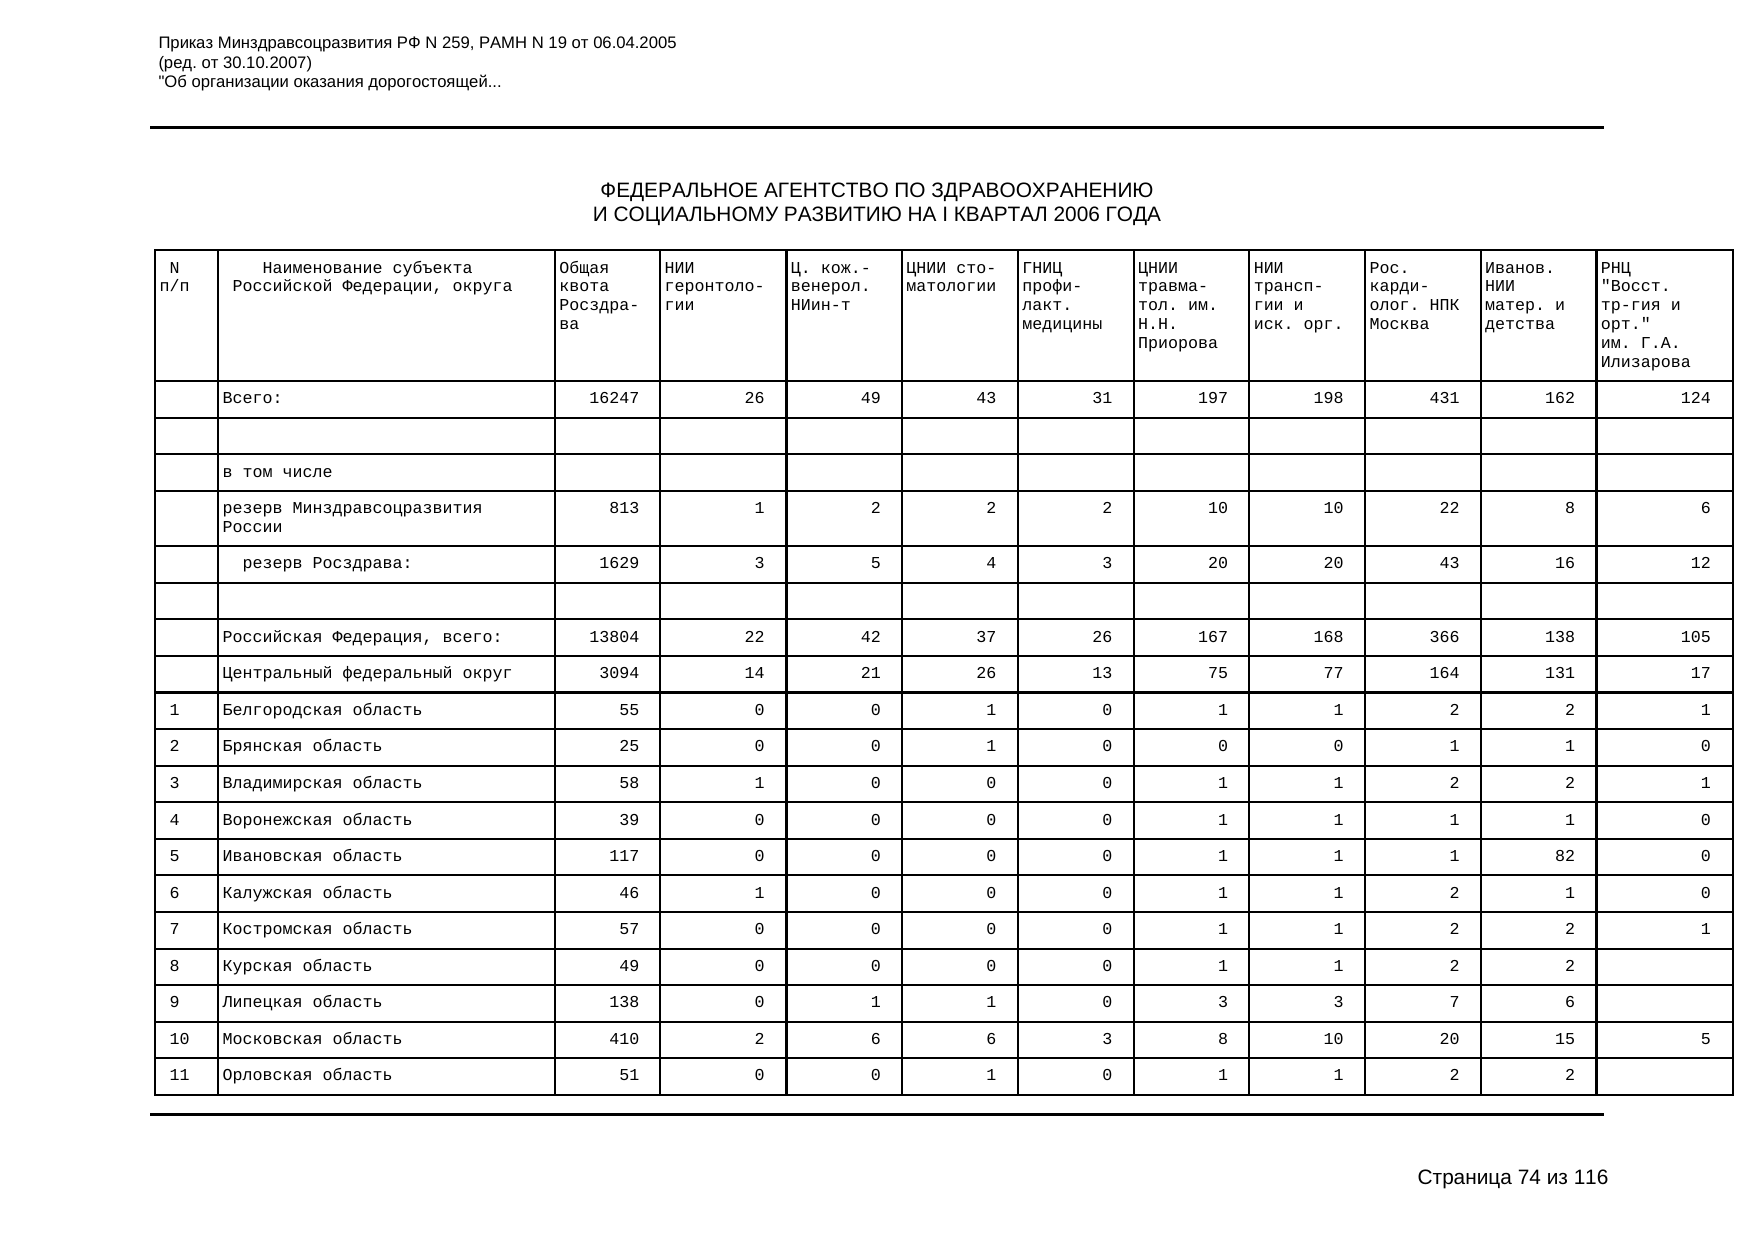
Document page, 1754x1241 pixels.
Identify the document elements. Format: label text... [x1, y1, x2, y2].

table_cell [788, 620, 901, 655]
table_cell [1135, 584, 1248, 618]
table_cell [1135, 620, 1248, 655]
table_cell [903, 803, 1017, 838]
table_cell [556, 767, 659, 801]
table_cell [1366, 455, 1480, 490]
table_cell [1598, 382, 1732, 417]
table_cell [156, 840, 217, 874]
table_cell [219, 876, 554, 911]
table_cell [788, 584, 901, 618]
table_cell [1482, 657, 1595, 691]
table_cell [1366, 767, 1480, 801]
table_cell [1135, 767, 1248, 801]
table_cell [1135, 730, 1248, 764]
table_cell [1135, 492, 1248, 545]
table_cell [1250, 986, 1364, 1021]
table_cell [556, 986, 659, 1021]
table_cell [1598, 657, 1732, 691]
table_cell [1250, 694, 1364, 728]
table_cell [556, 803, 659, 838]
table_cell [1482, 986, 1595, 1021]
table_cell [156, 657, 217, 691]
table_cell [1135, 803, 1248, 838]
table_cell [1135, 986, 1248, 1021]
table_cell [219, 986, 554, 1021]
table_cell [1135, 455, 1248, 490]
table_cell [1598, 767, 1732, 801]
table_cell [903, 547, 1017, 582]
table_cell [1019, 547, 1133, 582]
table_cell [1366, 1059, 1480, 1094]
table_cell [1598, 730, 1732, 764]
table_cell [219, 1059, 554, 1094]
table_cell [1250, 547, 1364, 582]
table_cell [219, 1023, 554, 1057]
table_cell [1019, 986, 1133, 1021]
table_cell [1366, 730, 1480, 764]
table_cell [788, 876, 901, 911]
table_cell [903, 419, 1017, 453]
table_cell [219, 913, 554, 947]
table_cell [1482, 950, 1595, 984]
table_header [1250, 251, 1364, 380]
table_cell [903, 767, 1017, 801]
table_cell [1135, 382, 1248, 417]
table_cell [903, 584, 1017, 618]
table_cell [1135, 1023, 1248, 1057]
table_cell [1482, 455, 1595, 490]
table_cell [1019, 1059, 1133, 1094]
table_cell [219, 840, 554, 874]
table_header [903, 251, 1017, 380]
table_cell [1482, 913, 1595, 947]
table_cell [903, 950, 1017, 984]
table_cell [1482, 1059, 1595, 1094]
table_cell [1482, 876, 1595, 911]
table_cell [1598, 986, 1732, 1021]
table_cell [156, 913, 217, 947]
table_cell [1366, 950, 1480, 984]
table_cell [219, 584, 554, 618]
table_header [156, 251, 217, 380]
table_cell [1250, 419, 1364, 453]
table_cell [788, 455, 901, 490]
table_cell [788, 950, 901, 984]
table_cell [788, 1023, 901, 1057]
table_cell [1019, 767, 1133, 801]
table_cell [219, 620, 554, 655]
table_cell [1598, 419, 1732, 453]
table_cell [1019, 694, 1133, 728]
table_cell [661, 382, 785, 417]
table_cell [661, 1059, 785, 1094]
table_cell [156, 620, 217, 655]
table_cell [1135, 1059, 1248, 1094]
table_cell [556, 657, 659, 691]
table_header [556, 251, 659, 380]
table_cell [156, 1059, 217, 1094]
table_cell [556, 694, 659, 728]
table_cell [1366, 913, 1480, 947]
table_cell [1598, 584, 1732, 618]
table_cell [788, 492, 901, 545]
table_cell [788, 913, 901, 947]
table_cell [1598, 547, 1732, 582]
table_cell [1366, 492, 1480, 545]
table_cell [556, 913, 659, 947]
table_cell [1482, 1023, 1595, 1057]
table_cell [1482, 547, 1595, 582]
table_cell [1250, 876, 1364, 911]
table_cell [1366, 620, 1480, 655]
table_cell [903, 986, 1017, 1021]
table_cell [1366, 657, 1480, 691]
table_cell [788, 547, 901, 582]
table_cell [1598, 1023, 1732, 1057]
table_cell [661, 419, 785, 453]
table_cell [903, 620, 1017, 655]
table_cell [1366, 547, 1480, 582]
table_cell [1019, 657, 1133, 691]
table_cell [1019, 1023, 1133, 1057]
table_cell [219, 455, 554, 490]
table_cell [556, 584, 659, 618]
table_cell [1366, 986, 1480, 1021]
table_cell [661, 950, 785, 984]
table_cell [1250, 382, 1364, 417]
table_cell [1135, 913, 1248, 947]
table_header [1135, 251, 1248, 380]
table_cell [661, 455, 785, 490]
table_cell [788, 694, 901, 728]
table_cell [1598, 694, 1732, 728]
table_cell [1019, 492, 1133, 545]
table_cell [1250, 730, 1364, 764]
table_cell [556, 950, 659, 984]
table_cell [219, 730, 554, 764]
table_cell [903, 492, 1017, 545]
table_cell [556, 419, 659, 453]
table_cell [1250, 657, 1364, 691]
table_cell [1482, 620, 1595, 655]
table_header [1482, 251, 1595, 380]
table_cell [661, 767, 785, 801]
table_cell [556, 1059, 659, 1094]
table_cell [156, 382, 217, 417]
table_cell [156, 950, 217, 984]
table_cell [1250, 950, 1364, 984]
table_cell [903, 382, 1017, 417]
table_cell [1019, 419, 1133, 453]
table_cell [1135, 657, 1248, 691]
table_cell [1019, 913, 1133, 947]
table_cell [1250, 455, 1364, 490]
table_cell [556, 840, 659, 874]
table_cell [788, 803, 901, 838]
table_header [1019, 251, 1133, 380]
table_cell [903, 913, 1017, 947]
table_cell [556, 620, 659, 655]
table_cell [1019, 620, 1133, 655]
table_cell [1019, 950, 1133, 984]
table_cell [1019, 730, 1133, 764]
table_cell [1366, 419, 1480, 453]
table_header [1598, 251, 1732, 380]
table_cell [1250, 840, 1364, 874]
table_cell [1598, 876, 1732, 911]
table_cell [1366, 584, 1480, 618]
text И СОЦИАЛЬНОМУ РАЗВИТИЮ НА I КВАРТАЛ 2006 ГОДА [150, 201, 1604, 225]
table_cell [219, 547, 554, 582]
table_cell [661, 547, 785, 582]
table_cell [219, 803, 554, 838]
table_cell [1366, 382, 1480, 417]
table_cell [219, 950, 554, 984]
text ФЕДЕРАЛЬНОЕ АГЕНТСТВО ПО ЗДРАВООХРАНЕНИЮ [150, 177, 1604, 201]
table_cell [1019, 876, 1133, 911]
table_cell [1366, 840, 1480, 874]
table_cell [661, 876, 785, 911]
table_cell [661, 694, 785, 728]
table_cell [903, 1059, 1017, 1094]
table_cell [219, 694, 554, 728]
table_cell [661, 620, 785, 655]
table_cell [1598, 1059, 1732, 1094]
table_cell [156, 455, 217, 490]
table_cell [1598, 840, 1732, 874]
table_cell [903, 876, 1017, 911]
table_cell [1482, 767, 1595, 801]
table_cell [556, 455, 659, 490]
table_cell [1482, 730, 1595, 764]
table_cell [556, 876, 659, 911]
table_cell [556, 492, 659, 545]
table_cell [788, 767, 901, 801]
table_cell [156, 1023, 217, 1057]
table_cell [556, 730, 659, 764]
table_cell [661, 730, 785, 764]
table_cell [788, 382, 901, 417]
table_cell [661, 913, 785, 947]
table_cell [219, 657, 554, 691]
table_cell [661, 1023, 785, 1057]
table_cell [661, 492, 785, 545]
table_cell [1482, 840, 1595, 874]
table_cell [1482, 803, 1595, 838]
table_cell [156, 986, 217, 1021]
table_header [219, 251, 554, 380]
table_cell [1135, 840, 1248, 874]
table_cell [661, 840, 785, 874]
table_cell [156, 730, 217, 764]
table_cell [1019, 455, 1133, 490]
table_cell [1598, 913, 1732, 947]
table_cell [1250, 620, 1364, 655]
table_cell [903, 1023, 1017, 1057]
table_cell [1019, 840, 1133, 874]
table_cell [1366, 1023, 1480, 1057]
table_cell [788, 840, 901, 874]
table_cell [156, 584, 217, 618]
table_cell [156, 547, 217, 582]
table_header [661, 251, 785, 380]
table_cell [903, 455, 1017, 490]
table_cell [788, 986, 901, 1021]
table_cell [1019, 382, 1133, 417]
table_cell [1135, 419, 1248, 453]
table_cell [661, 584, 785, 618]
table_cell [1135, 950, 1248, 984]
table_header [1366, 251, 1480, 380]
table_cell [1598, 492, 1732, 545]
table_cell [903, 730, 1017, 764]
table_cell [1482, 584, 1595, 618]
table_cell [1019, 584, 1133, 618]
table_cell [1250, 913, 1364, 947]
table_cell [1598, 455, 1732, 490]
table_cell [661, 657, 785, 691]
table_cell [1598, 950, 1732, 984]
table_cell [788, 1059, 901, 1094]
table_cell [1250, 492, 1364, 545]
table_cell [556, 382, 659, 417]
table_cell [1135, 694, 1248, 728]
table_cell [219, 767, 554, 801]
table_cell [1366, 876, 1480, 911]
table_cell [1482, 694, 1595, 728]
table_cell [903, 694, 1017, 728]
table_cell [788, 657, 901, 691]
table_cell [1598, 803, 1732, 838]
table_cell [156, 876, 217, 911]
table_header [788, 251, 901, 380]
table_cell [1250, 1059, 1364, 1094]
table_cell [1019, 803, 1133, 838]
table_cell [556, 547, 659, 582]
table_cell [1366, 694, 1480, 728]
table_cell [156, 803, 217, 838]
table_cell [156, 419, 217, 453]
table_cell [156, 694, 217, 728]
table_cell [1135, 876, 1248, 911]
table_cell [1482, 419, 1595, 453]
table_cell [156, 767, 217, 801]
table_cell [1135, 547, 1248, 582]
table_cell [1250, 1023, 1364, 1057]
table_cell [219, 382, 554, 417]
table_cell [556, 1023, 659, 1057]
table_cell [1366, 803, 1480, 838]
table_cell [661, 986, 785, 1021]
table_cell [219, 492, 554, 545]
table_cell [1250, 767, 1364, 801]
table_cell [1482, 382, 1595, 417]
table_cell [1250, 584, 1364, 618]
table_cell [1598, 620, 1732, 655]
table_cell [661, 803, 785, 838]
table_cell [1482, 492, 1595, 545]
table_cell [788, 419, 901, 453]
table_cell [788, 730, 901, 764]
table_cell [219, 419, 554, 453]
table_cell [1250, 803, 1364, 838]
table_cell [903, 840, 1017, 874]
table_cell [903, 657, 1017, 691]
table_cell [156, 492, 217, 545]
